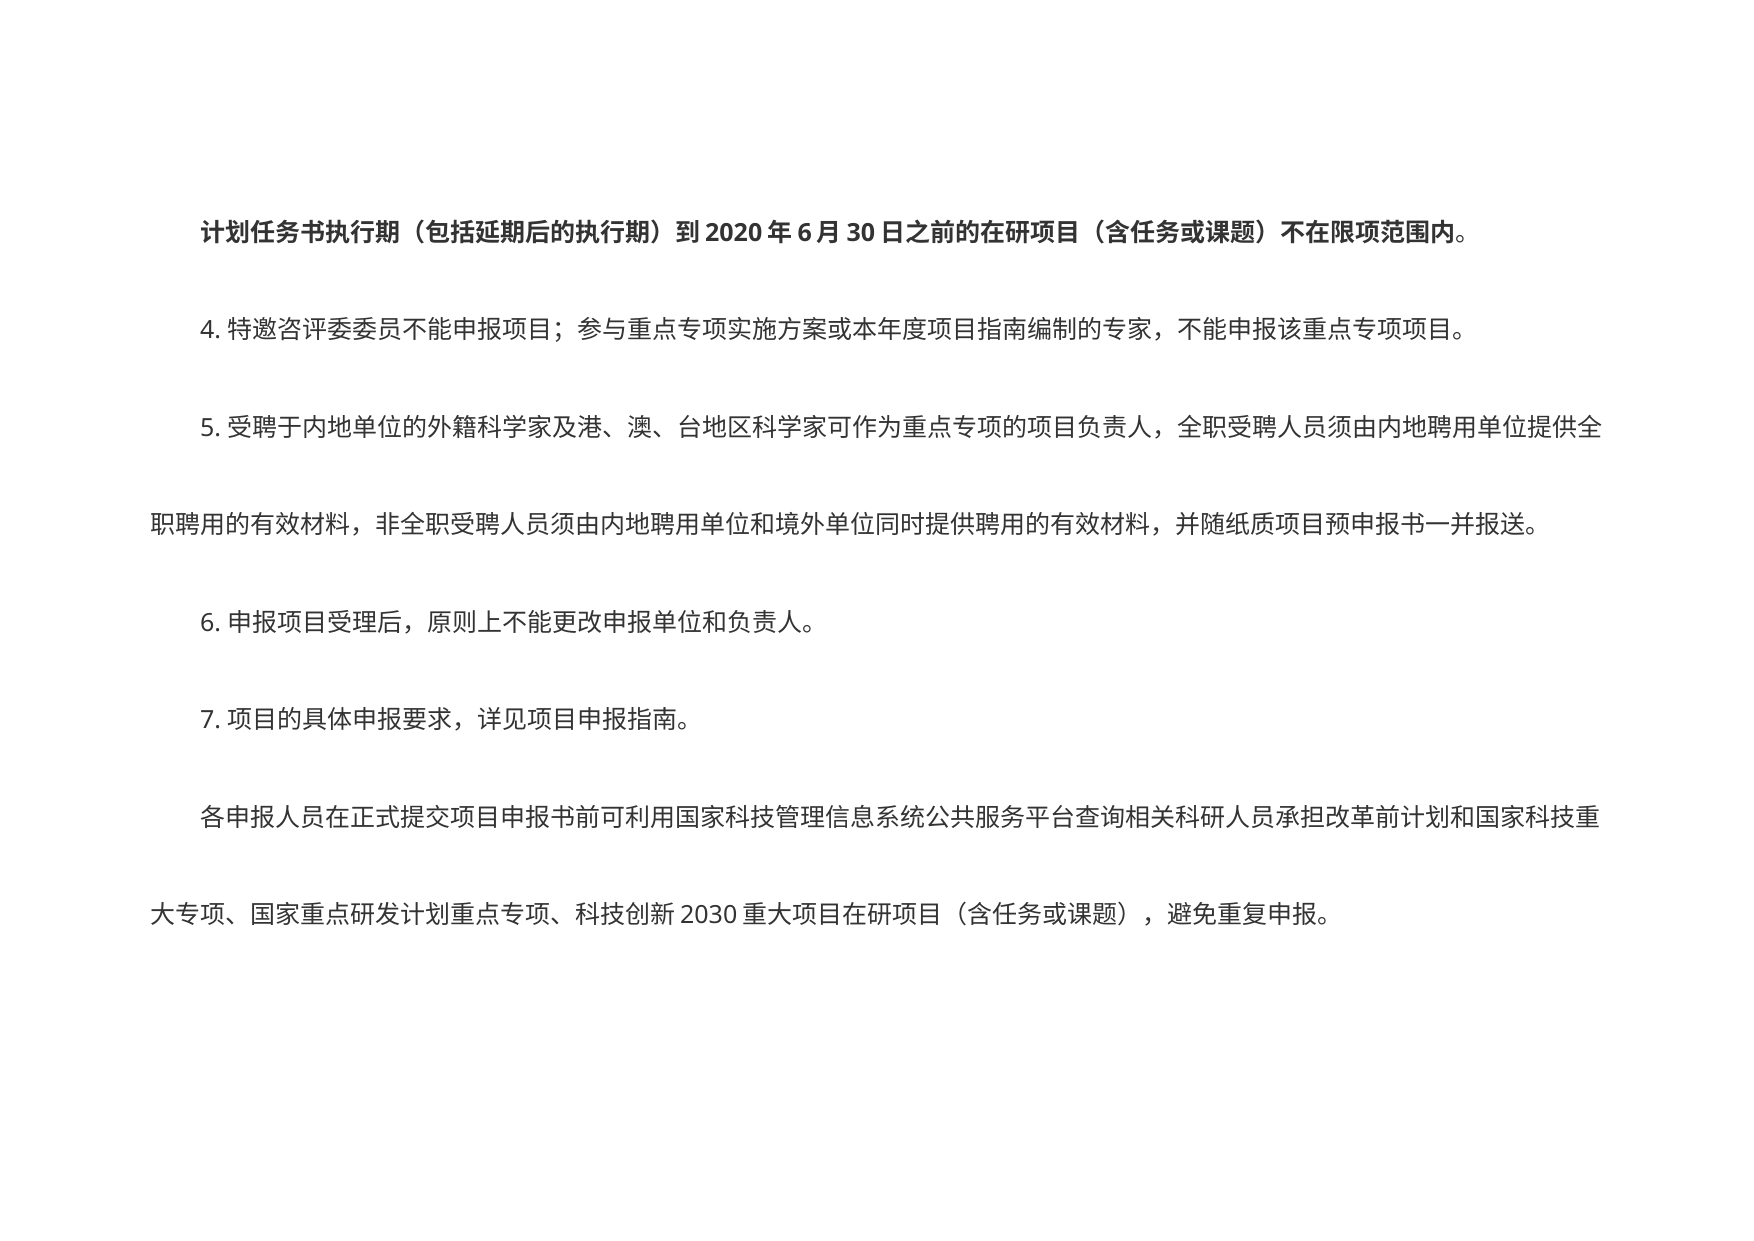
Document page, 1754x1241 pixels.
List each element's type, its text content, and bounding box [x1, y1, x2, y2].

text 计划任务书执行期（包括延期后的执行期）到2020年6月30日之前的在研项目（含任务或课题）不在限项范围内。 4. 特邀咨评委委员不能申报项目；参与重点专项实施方案或本年度项目指南编制的专家，不能申报该重点专项项目。 5. 受聘于内地单位的外籍科学家及港、澳、台地区科学家可作为重点专项的项目负责人，全职受聘人员须由内地聘用单位提供全职聘用的有效材料，非全职受聘人员须由内地聘用单位和境外单位同时提供聘用的有效材料，并随纸质项目预申报书一并报送。 6. 申报项目受理后，原则上不能更改申报单位和负责人。 7. 项目的具体申报要求，详见项目申报指南。 各申报人员在正式提交项目申报书前可利用国家科技管理信息系统公共服务平台查询相关科研人员承担改革前计划和国家科技重大专项、国家重点研发计划重点专项、科技创新2030重大项目在研项目（含任务或课题），避免重复申报。 [150, 198, 1604, 945]
